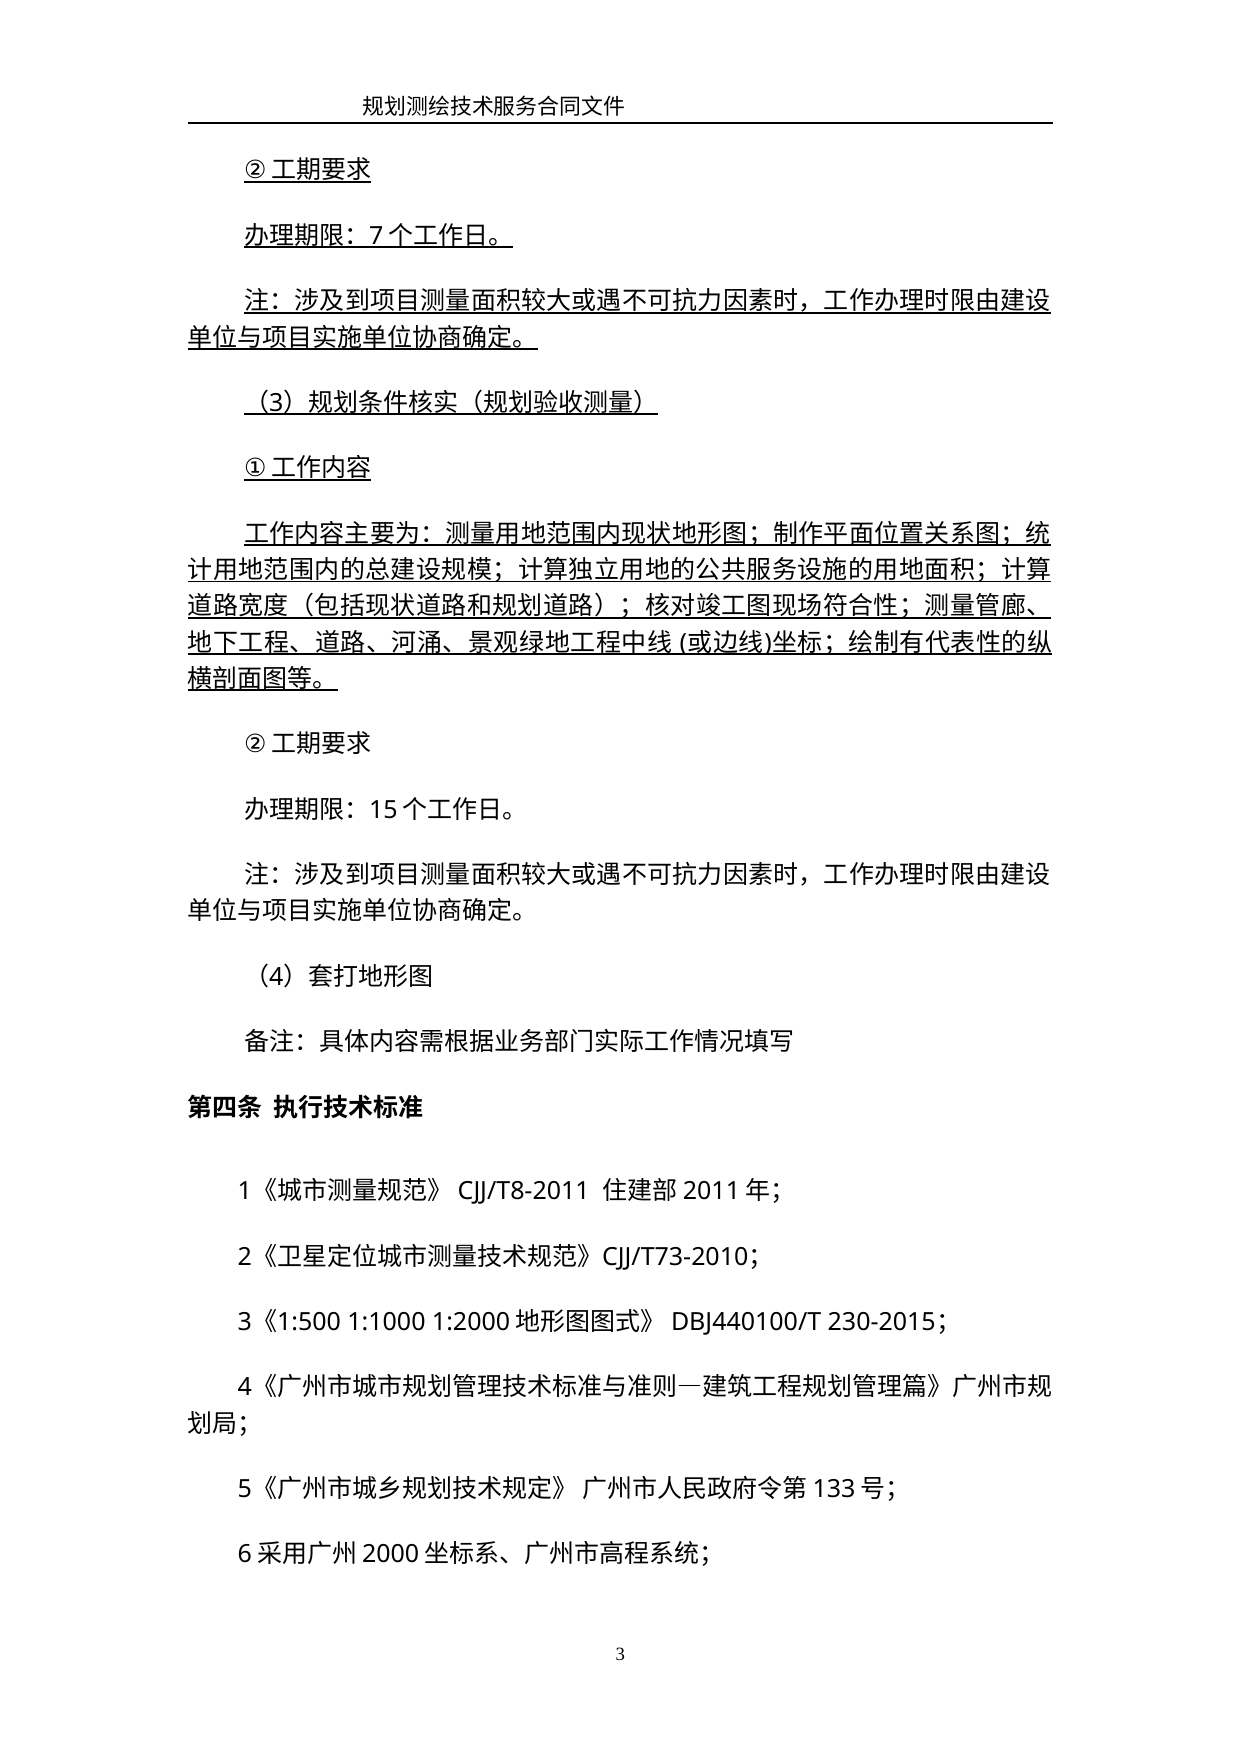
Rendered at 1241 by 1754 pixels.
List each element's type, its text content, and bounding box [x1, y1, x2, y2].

text 注：涉及到项目测量面积较大或遇不可抗力因素时，工作办理时限由建设单位与项目实施单位协商确定。 [187, 281, 1053, 353]
text ②工期要求 [187, 724, 1053, 760]
text 6采用广州2000坐标系、广州市高程系统； [187, 1534, 1053, 1570]
subtitle 第四条 执行技术标准 [187, 1087, 1053, 1123]
text 办理期限：7个工作日。 [187, 215, 1053, 252]
text 4《广州市城市规划管理技术标准与准则—建筑工程规划管理篇》广州市规划局； [187, 1367, 1053, 1439]
text （4）套打地形图 [187, 956, 1053, 992]
text 2《卫星定位城市测量技术规范》CJJ/T73-2010； [187, 1236, 1053, 1272]
text 3《1:500 1:1000 1:2000地形图图式》 DBJ440100/T 230-2015； [187, 1301, 1053, 1338]
text 办理期限：15个工作日。 [187, 789, 1053, 825]
text ②工期要求 [187, 150, 1053, 186]
text ①工作内容 [187, 448, 1053, 484]
text 注：涉及到项目测量面积较大或遇不可抗力因素时，工作办理时限由建设单位与项目实施单位协商确定。 [187, 854, 1053, 927]
text 备注：具体内容需根据业务部门实际工作情况填写 [187, 1022, 1053, 1058]
text 5《广州市城乡规划技术规定》 广州市人民政府令第133号； [187, 1468, 1053, 1505]
text 工作内容主要为：测量用地范围内现状地形图；制作平面位置关系图；统计用地范围内的总建设规模；计算独立用地的公共服务设施的用地面积；计算道路宽度（包括现状道路和规划道路）；核对竣工图现场符合性；测量管廊、地下工程、道路、河涌、景观绿地工程中线 (或边线)坐标；绘制有代表性的纵横剖面图等。 [187, 513, 1053, 694]
text （3）规划条件核实（规划验收测量） [187, 382, 1053, 419]
text 1《城市测量规范》 CJJ/T8-2011 住建部2011年； [187, 1171, 1053, 1207]
